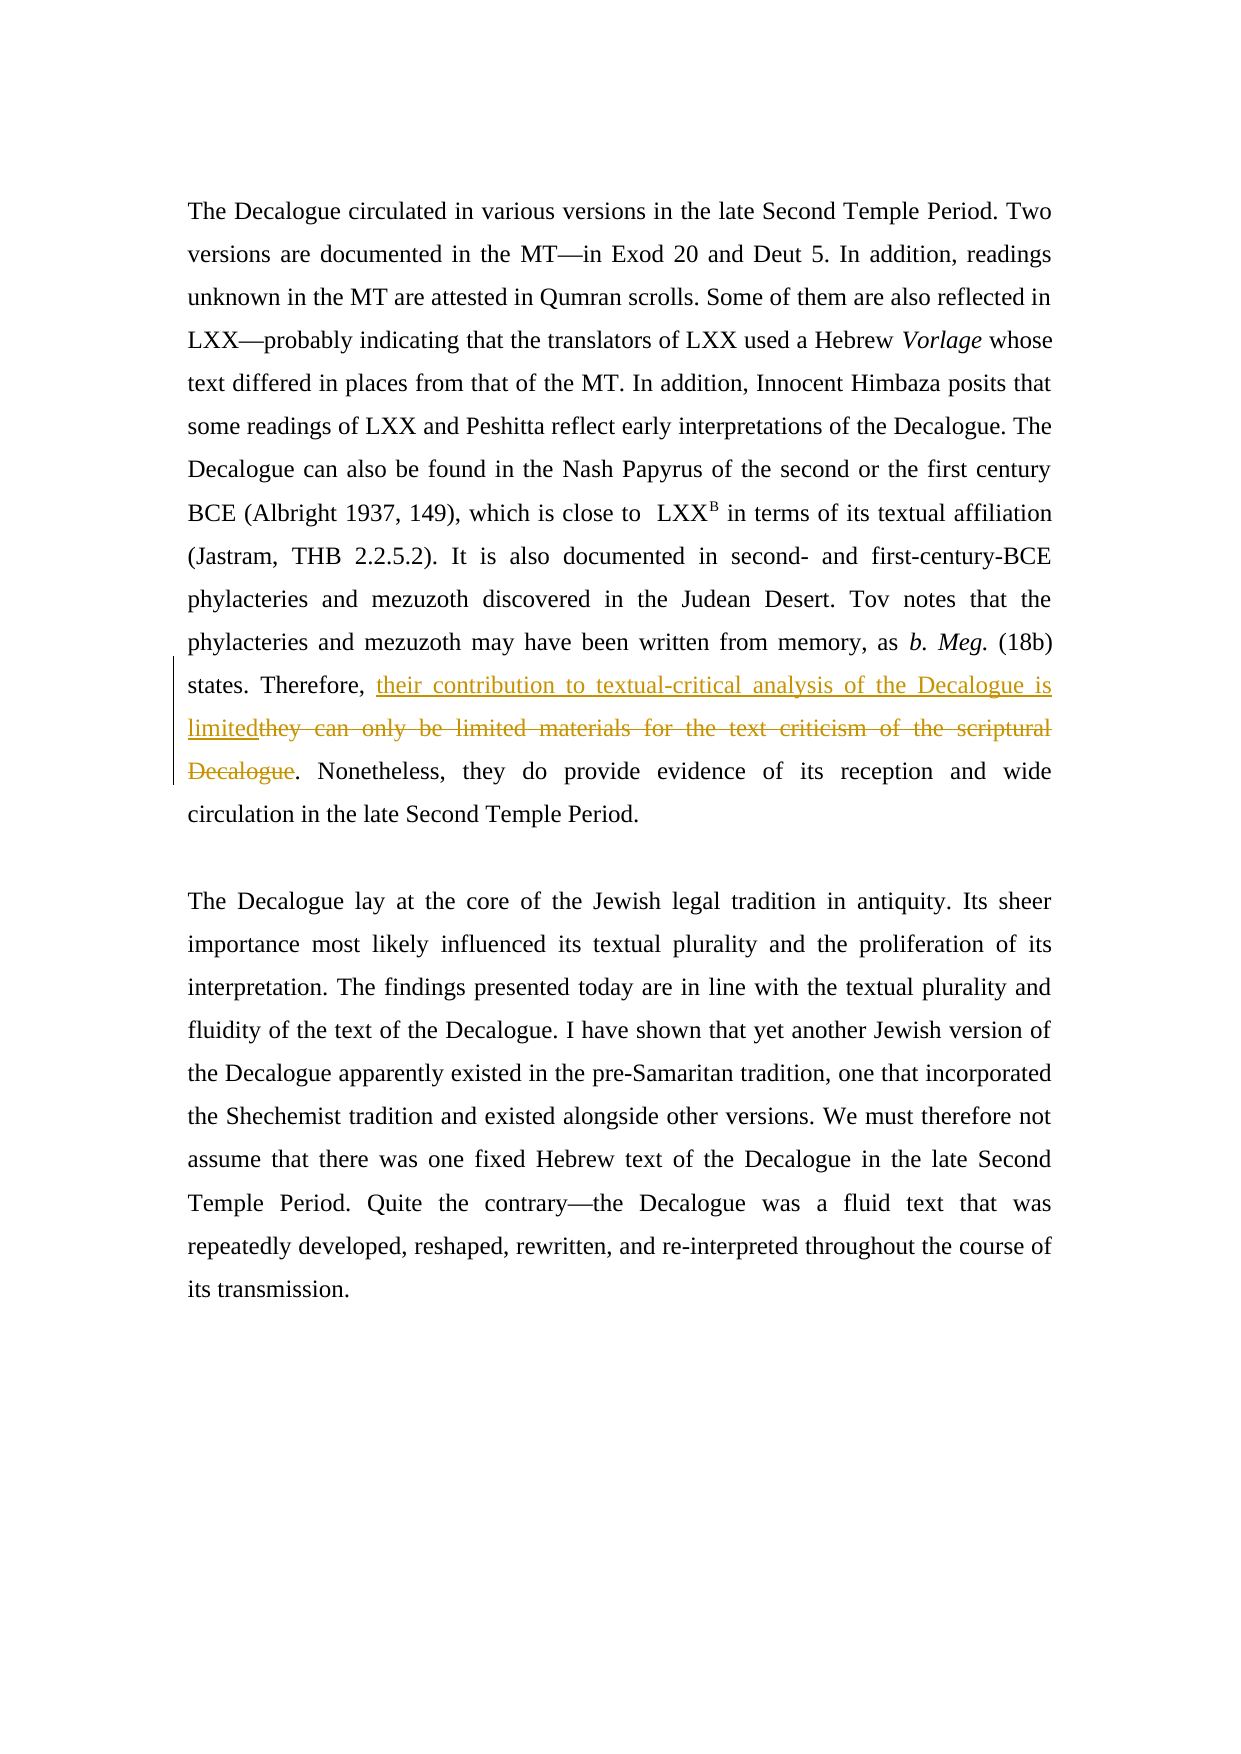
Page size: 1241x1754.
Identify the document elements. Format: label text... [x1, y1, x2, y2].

text The Decalogue lay at the core of the Jewish legal tradition in antiquity. Its sheer importance most likely influenced its textual plurality and the proliferation of its interpretation. The findings presented today are in line with the textual plurality and fluidity of the text of the Decalogue. I have shown that yet another Jewish version of the Decalogue apparently existed in the pre-Samaritan tradition, one that incorporated the Shechemist tradition and existed alongside other versions. We must therefore not assume that there was one fixed Hebrew text of the Decalogue in the late Second Temple Period. Quite the contrary—the Decalogue was a fluid text that was repeatedly developed, reshaped, rewritten, and re-interpreted throughout the course of its transmission. [187, 886, 1053, 1303]
text The Decalogue circulated in various versions in the late Second Temple Period. Two versions are documented in the MT—in Exod 20 and Deut 5. In addition, readings unknown in the MT are attested in Qumran scrolls. Some of them are also reflected in LXX—probably indicating that the translators of LXX used a Hebrew Vorlage whose text differed in places from that of the MT. In addition, Innocent Himbaza posits that some readings of LXX and Peshitta reflect early interpretations of the Decalogue. The Decalogue can also be found in the Nash Papyrus of the second or the first century BCE (Albright 1937, 149), which is close to LXXB in terms of its textual affiliation (Jastram, THB 2.2.5.2). It is also documented in second- and first-century-BCE phylacteries and mezuzoth discovered in the Judean Desert. Tov notes that the phylacteries and mezuzoth may have been written from memory, as b. Meg. (18b) states. Therefore, . Nonetheless, they do provide evidence of its reception and wide circulation in the late Second Temple Period. [187, 196, 1053, 828]
